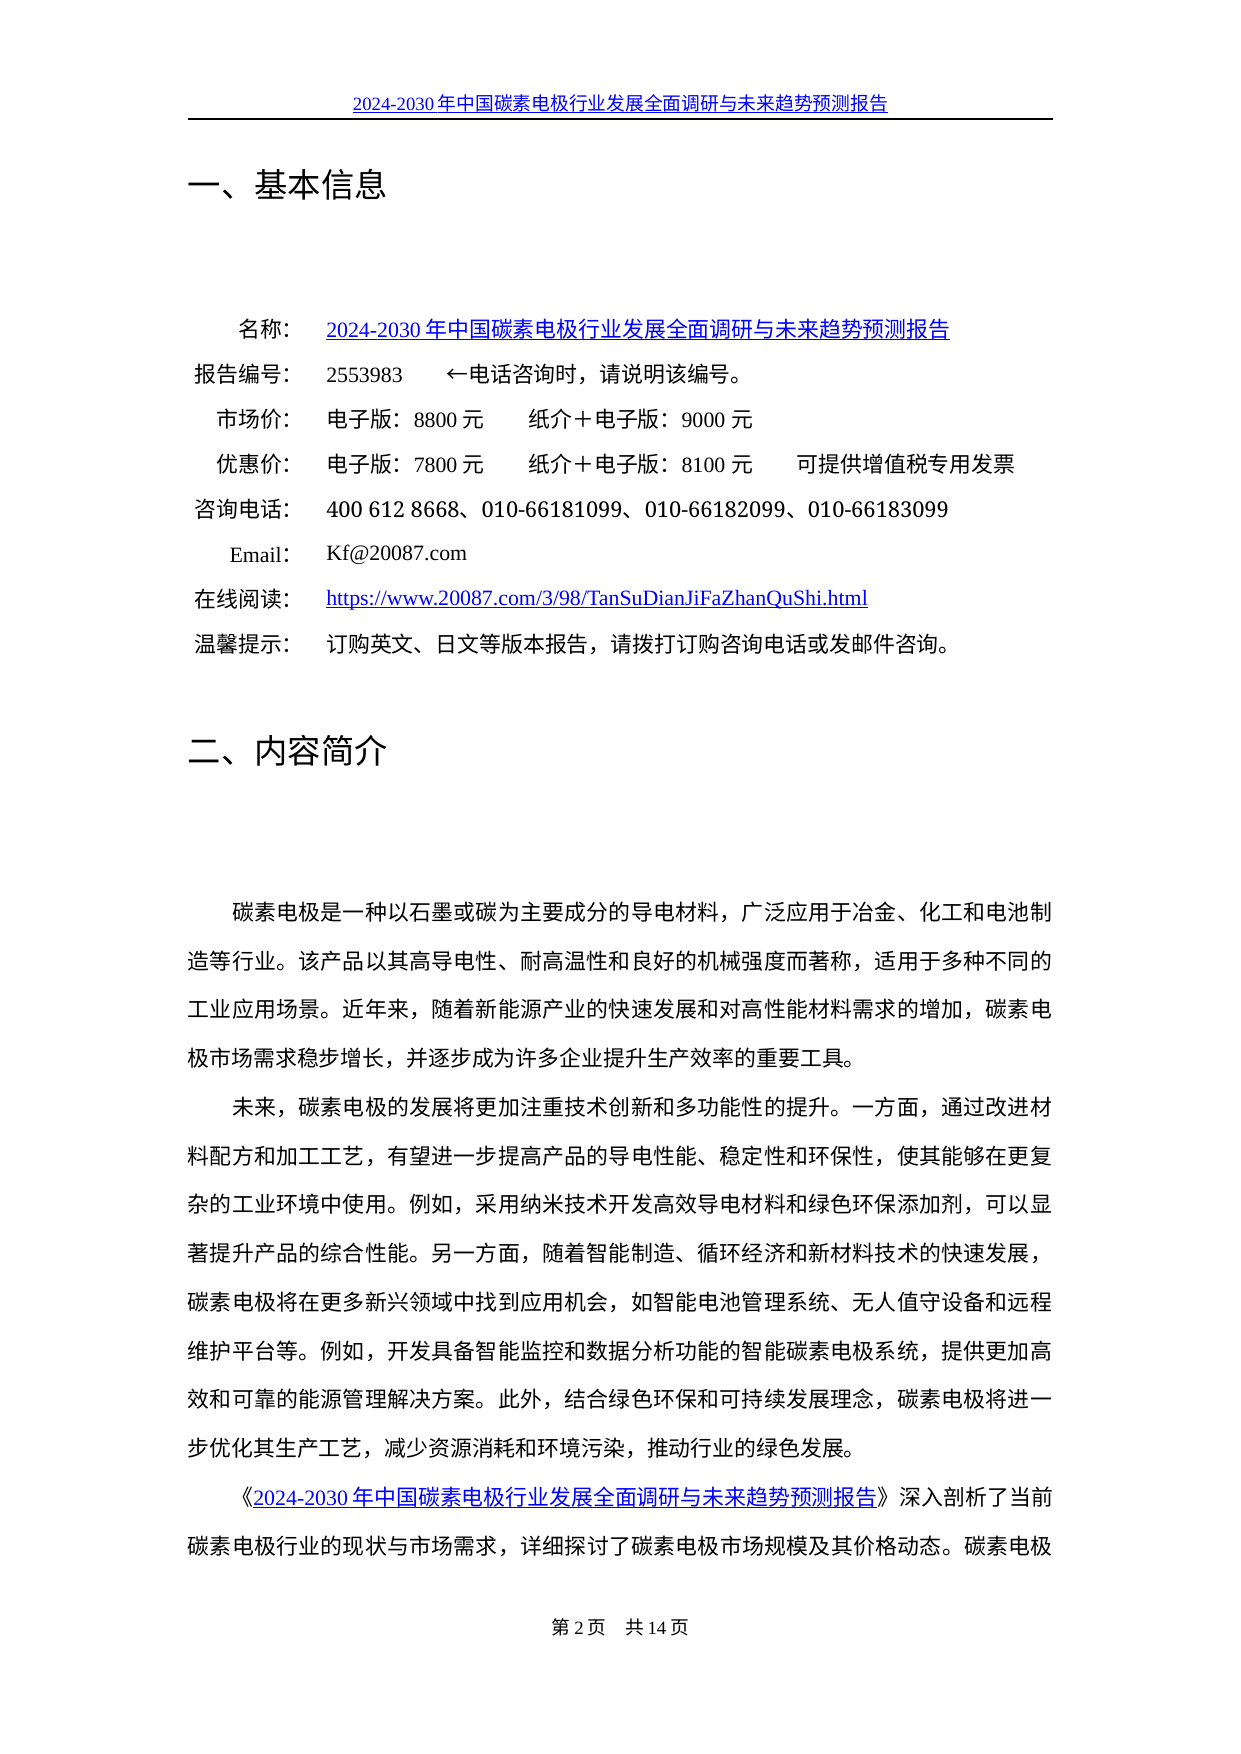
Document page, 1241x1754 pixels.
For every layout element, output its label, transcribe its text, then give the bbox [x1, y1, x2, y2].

table_cell 温馨提示： [167, 627, 315, 672]
table_cell Kf@20087.com [315, 537, 1073, 582]
title 一、基本信息 [187, 150, 1053, 215]
table_cell 电子版：8800 元 纸介＋电子版：9000 元 [315, 402, 1073, 447]
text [187, 894, 1053, 1561]
table_cell 电子版：7800 元 纸介＋电子版：8100 元 可提供增值税专用发票 [315, 447, 1073, 492]
table_header 名称： [167, 312, 315, 357]
title 二、内容简介 [187, 717, 1053, 782]
table_cell 2553983 ←电话咨询时，请说明该编号。 [315, 357, 1073, 402]
table_cell 订购英文、日文等版本报告，请拨打订购咨询电话或发邮件咨询。 [315, 627, 1073, 672]
table_cell Email： [167, 537, 315, 582]
table_cell 优惠价： [167, 447, 315, 492]
table_cell 报告编号： [167, 357, 315, 402]
table_cell 市场价： [167, 402, 315, 447]
table_cell 400 612 8668、010-66181099、010-66182099、010-66183099 [315, 492, 1073, 537]
table_cell 咨询电话： [167, 492, 315, 537]
table_cell [315, 582, 1073, 627]
table_header 2024-2030年中国碳素电极行业发展全面调研与未来趋势预测报告 [315, 312, 1073, 357]
table_cell 在线阅读： [167, 582, 315, 627]
